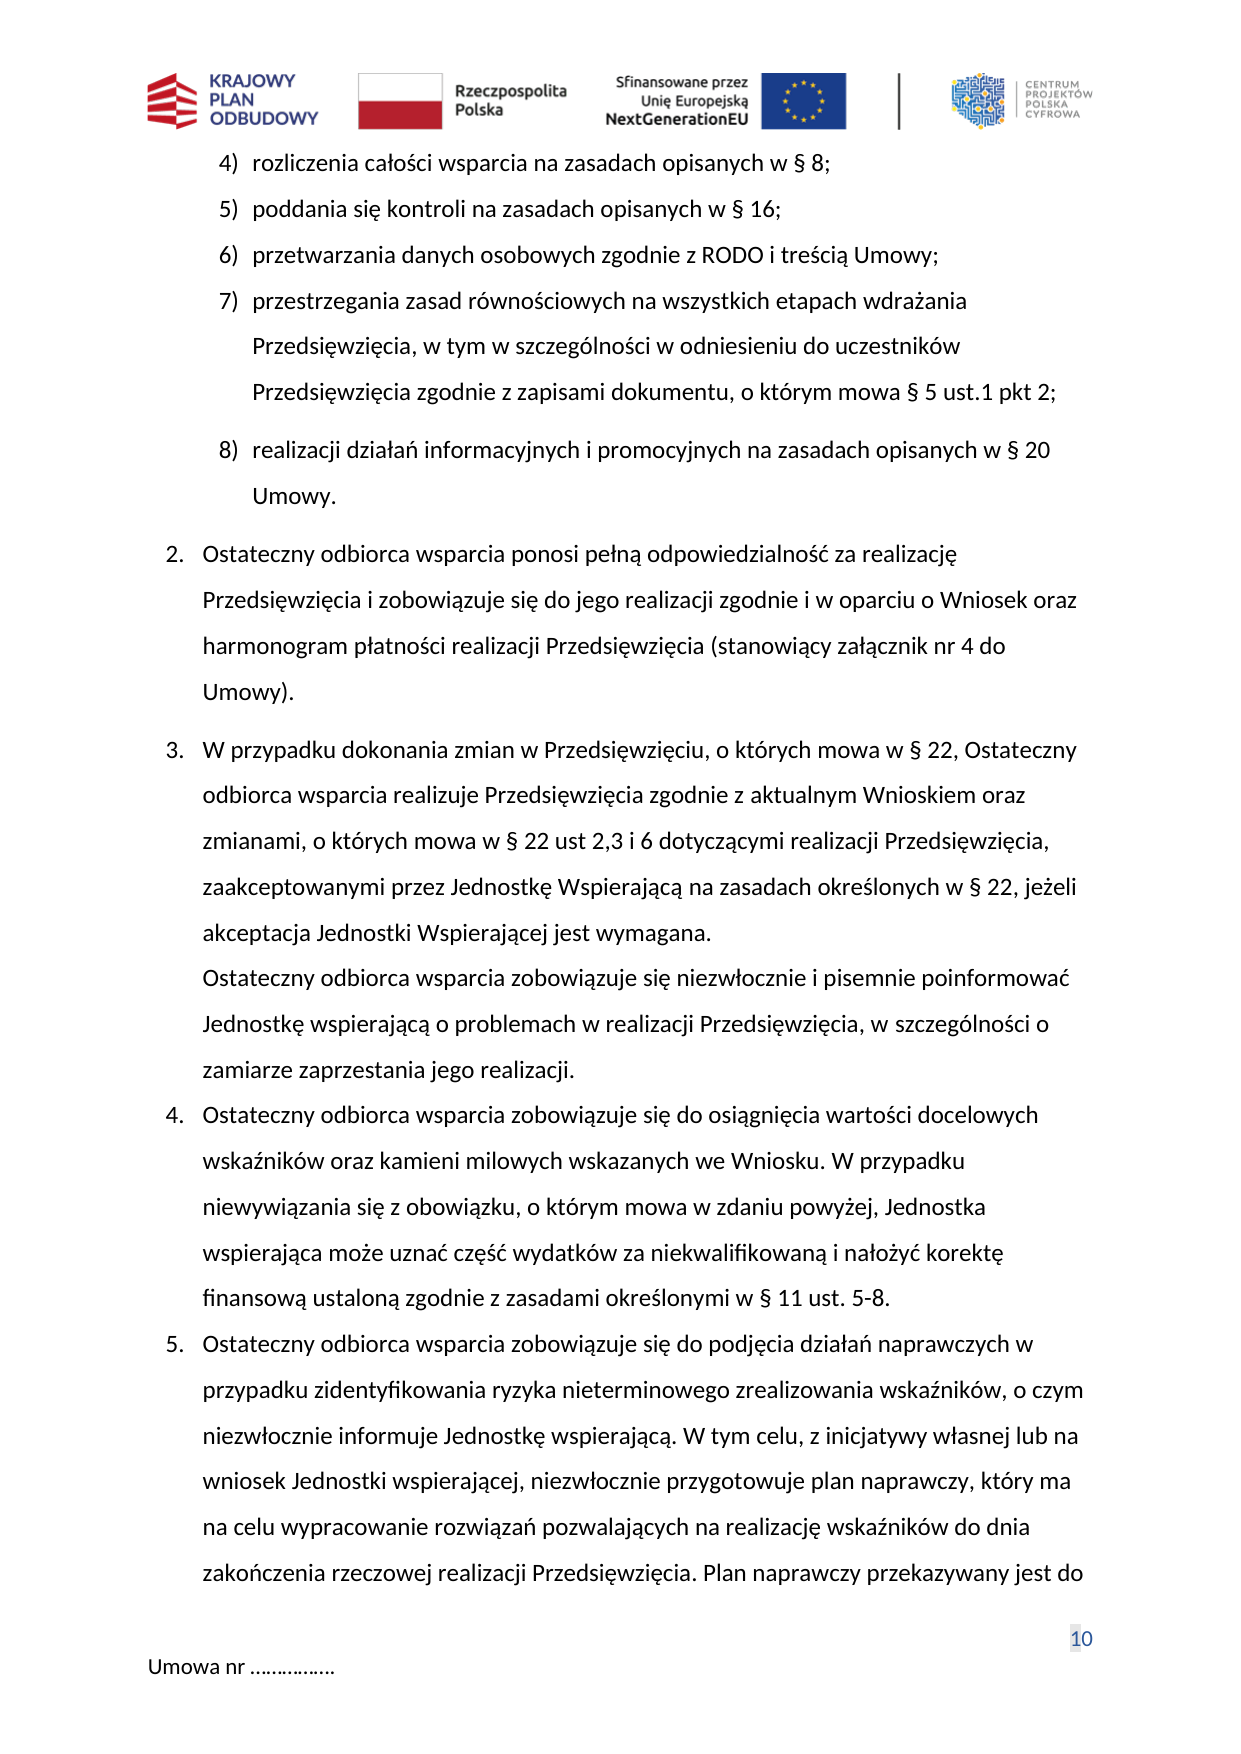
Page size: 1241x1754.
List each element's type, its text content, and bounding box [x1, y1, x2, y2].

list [165, 1328, 1093, 1587]
list W przypadku dokonania zmian w Przedsięwzięciu, o których mowa w § 22, Ostateczny odbiorca wsparcia realizuje Przedsięwzięcia zgodnie z aktualnym Wnioskiem oraz zmianami, o których mowa w § 22 ust 2,3 i 6 dotyczącymi realizacji Przedsięwzięcia, zaakceptowanymi przez Jednostkę Wspierającą na zasadach określonych w § 22, jeżeli akceptacja Jednostki Wspierającej jest wymagana. [165, 734, 1093, 947]
list poddania się kontroli na zasadach opisanych w § 16; [218, 193, 1093, 224]
list realizacji działań informacyjnych i promocyjnych na zasadach opisanych w § 20 Umowy. [218, 434, 1093, 511]
list Ostateczny odbiorca wsparcia zobowiązuje się do osiągnięcia wartości docelowych wskaźników oraz kamieni milowych wskazanych we Wniosku. W przypadku niewywiązania się z obowiązku, o którym mowa w zdaniu powyżej, Jednostka wspierająca może uznać część wydatków za niekwalifikowaną i nałożyć korektę finansową ustaloną zgodnie z zasadami określonymi w § 11 ust. 5-8. [165, 1100, 1093, 1313]
list przetwarzania danych osobowych zgodnie z RODO i treścią Umowy; [218, 239, 1093, 269]
list rozliczenia całości wsparcia na zasadach opisanych w § 8; [218, 148, 1093, 178]
picture [147, 73, 1093, 130]
text Ostateczny odbiorca wsparcia zobowiązuje się niezwłocznie i pisemnie poinformować Jednostkę wspierającą o problemach w realizacji Przedsięwzięcia, w szczególności o zamiarze zaprzestania jego realizacji. [202, 962, 1093, 1084]
list Ostateczny odbiorca wsparcia ponosi pełną odpowiedzialność za realizację Przedsięwzięcia i zobowiązuje się do jego realizacji zgodnie i w oparciu o Wniosek oraz harmonogram płatności realizacji Przedsięwzięcia (stanowiący załącznik nr 4 do Umowy). [165, 538, 1093, 706]
list przestrzegania zasad równościowych na wszystkich etapach wdrażania Przedsięwzięcia, w tym w szczególności w odniesieniu do uczestników Przedsięwzięcia zgodnie z zapisami dokumentu, o którym mowa § 5 ust.1 pkt 2; [218, 285, 1093, 407]
